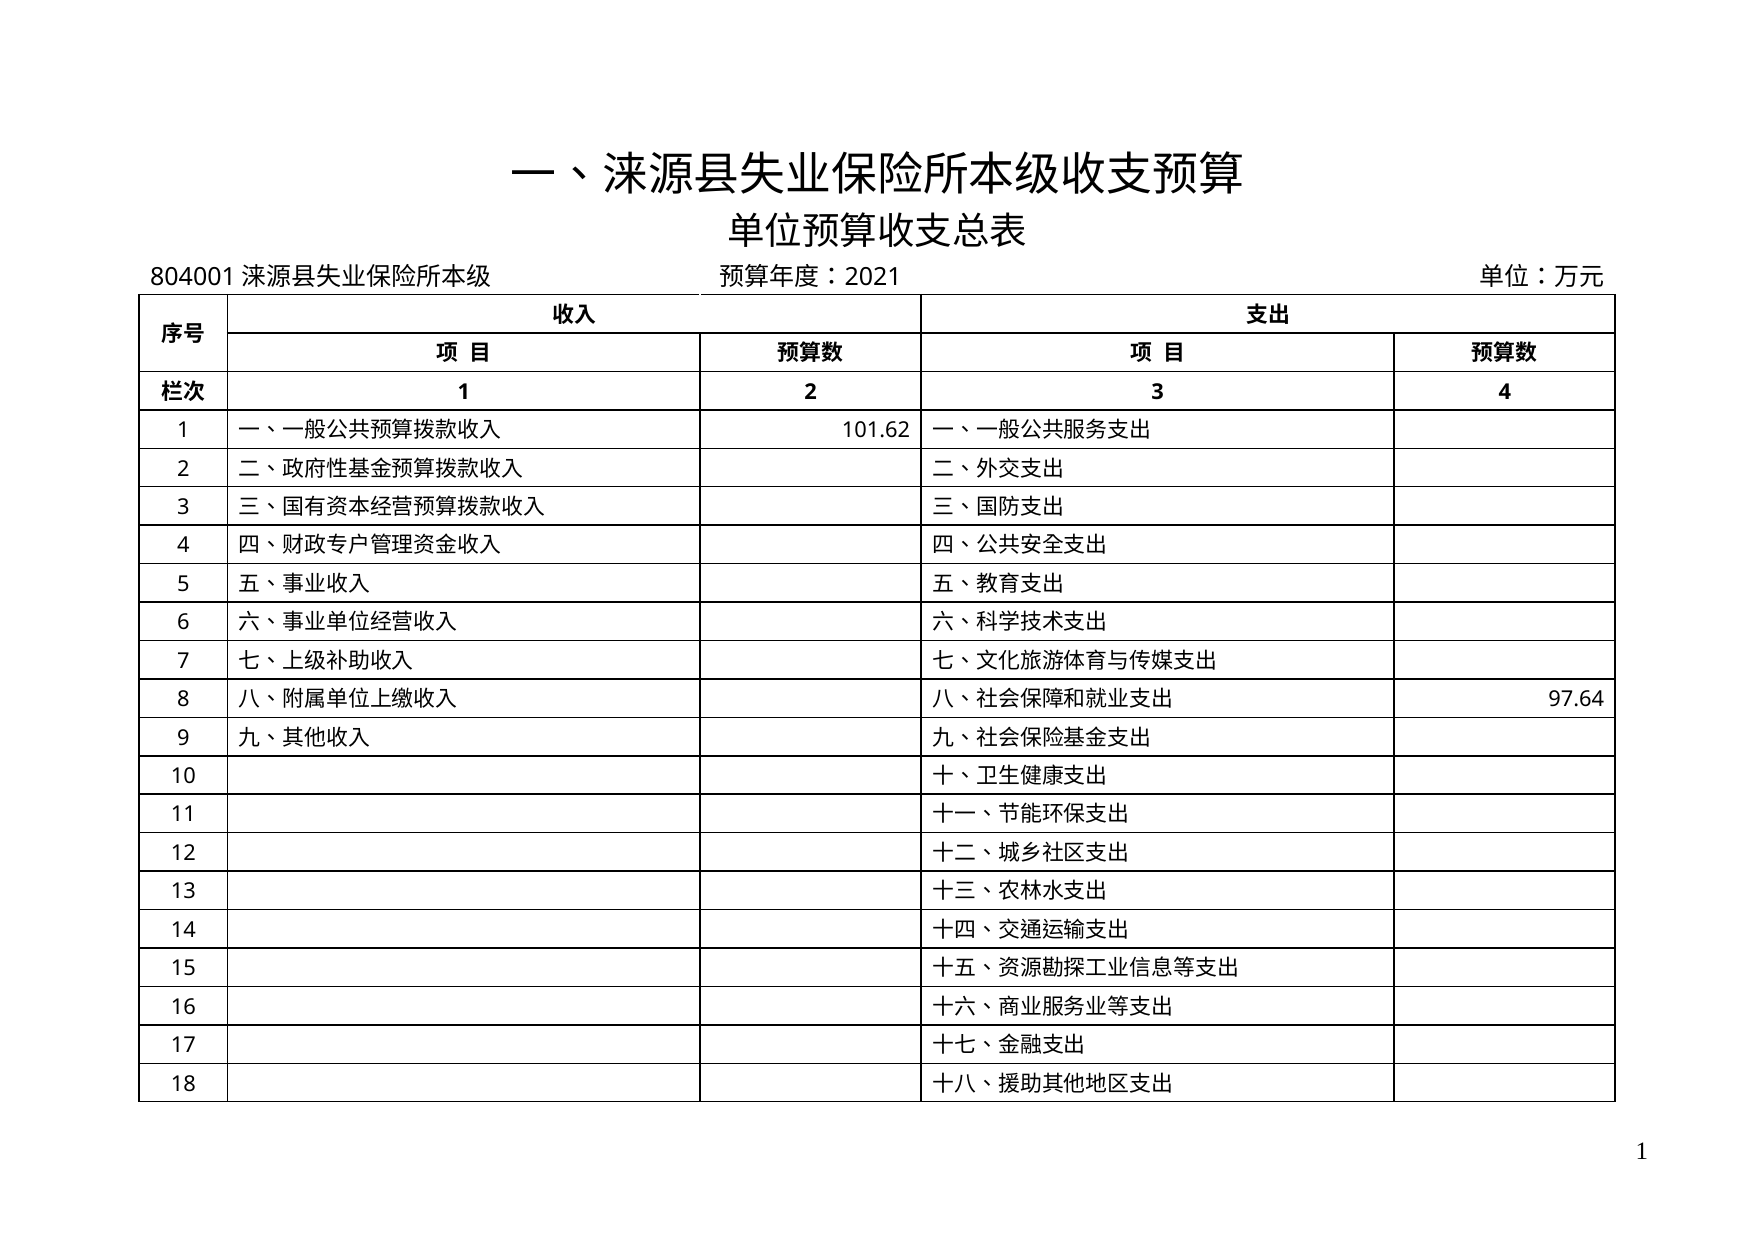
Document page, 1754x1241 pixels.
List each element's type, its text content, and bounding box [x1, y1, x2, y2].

table_cell [701, 680, 920, 716]
table_cell [701, 449, 920, 486]
table_cell 十三、农林水支出 [922, 872, 1393, 909]
table_cell [701, 795, 920, 832]
text 一、涞源县失业保险所本级收支预算 [106, 142, 1648, 204]
table_header 804001涞源县失业保险所本级 [140, 257, 699, 294]
table_cell 八、附属单位上缴收入 [228, 680, 699, 716]
table_cell 十二、城乡社区支出 [922, 833, 1393, 870]
table_cell [701, 1064, 920, 1101]
table_cell 1 [140, 411, 227, 447]
table_cell 101.62 [701, 411, 920, 447]
table_cell [1395, 411, 1614, 447]
table_cell 四、财政专户管理资金收入 [228, 526, 699, 563]
table_cell 预算数 [701, 334, 920, 371]
table_cell 4 [1395, 372, 1614, 409]
table_cell [701, 949, 920, 986]
table_cell 9 [140, 718, 227, 755]
table_cell [1395, 872, 1614, 909]
table_cell [228, 757, 699, 793]
table_cell 八、社会保障和就业支出 [922, 680, 1393, 716]
table_cell [1395, 718, 1614, 755]
table_cell 15 [140, 949, 227, 986]
table_cell [701, 564, 920, 601]
table_cell [1395, 526, 1614, 563]
table_cell 7 [140, 641, 227, 678]
table_cell 九、其他收入 [228, 718, 699, 755]
table_cell [1395, 949, 1614, 986]
table_cell 五、教育支出 [922, 564, 1393, 601]
table_cell [228, 795, 699, 832]
table_cell 3 [922, 372, 1393, 409]
table_cell 十一、节能环保支出 [922, 795, 1393, 832]
table_cell 一、一般公共服务支出 [922, 411, 1393, 447]
table_cell [1395, 564, 1614, 601]
table_cell 收入 [228, 295, 920, 332]
table_cell [701, 987, 920, 1024]
table_cell [701, 1026, 920, 1062]
table_cell 支出 [922, 295, 1614, 332]
table_cell 三、国防支出 [922, 487, 1393, 524]
table_cell 栏次 [140, 372, 227, 409]
table_cell [1395, 910, 1614, 947]
table_cell 预算数 [1395, 334, 1614, 371]
table_cell [1395, 795, 1614, 832]
table_cell [228, 1064, 699, 1101]
table_cell 项 目 [922, 334, 1393, 371]
table_cell 二、政府性基金预算拨款收入 [228, 449, 699, 486]
table_cell 十四、交通运输支出 [922, 910, 1393, 947]
table_cell [1395, 641, 1614, 678]
table_cell 10 [140, 757, 227, 793]
table_cell 序号 [140, 295, 227, 371]
table_cell 2 [701, 372, 920, 409]
table_cell [228, 1026, 699, 1062]
table_cell [228, 949, 699, 986]
table_cell 十六、商业服务业等支出 [922, 987, 1393, 1024]
table_cell [701, 872, 920, 909]
table_cell 8 [140, 680, 227, 716]
table_cell [1395, 833, 1614, 870]
table_cell 五、事业收入 [228, 564, 699, 601]
table_cell 四、公共安全支出 [922, 526, 1393, 563]
table_cell [701, 833, 920, 870]
table_cell 13 [140, 872, 227, 909]
table_cell [701, 526, 920, 563]
table_cell 14 [140, 910, 227, 947]
table_header 预算年度：2021 [701, 257, 920, 294]
table_cell [228, 910, 699, 947]
table_cell 11 [140, 795, 227, 832]
table_cell 三、国有资本经营预算拨款收入 [228, 487, 699, 524]
table_cell 七、文化旅游体育与传媒支出 [922, 641, 1393, 678]
table_cell 九、社会保险基金支出 [922, 718, 1393, 755]
table_cell [1395, 757, 1614, 793]
table_cell 12 [140, 833, 227, 870]
table_cell 六、事业单位经营收入 [228, 603, 699, 639]
table_cell [228, 833, 699, 870]
table_cell 18 [140, 1064, 227, 1101]
table_cell 17 [140, 1026, 227, 1062]
table_cell [1395, 603, 1614, 639]
table_header 单位：万元 [922, 257, 1614, 294]
table_cell 二、外交支出 [922, 449, 1393, 486]
table_cell 6 [140, 603, 227, 639]
table_cell [1395, 1064, 1614, 1101]
table_cell [228, 987, 699, 1024]
table_cell 六、科学技术支出 [922, 603, 1393, 639]
table_cell [701, 641, 920, 678]
table_cell 1 [228, 372, 699, 409]
table_cell 3 [140, 487, 227, 524]
table_cell [1395, 487, 1614, 524]
table_cell 十、卫生健康支出 [922, 757, 1393, 793]
table_cell 2 [140, 449, 227, 486]
table_cell 七、上级补助收入 [228, 641, 699, 678]
table_cell 5 [140, 564, 227, 601]
table_cell 十五、资源勘探工业信息等支出 [922, 949, 1393, 986]
table_cell [701, 603, 920, 639]
table_cell 十七、金融支出 [922, 1026, 1393, 1062]
table_cell 16 [140, 987, 227, 1024]
text 单位预算收支总表 [106, 204, 1648, 255]
table_cell 4 [140, 526, 227, 563]
table_cell [228, 872, 699, 909]
table_cell 十八、援助其他地区支出 [922, 1064, 1393, 1101]
table_cell [701, 757, 920, 793]
table_cell 项 目 [228, 334, 699, 371]
table_cell [1395, 1026, 1614, 1062]
table_cell [1395, 449, 1614, 486]
table_cell [701, 718, 920, 755]
table_cell 一、一般公共预算拨款收入 [228, 411, 699, 447]
table_cell [701, 910, 920, 947]
table_cell [1395, 987, 1614, 1024]
table_cell 97.64 [1395, 680, 1614, 716]
table_cell [701, 487, 920, 524]
